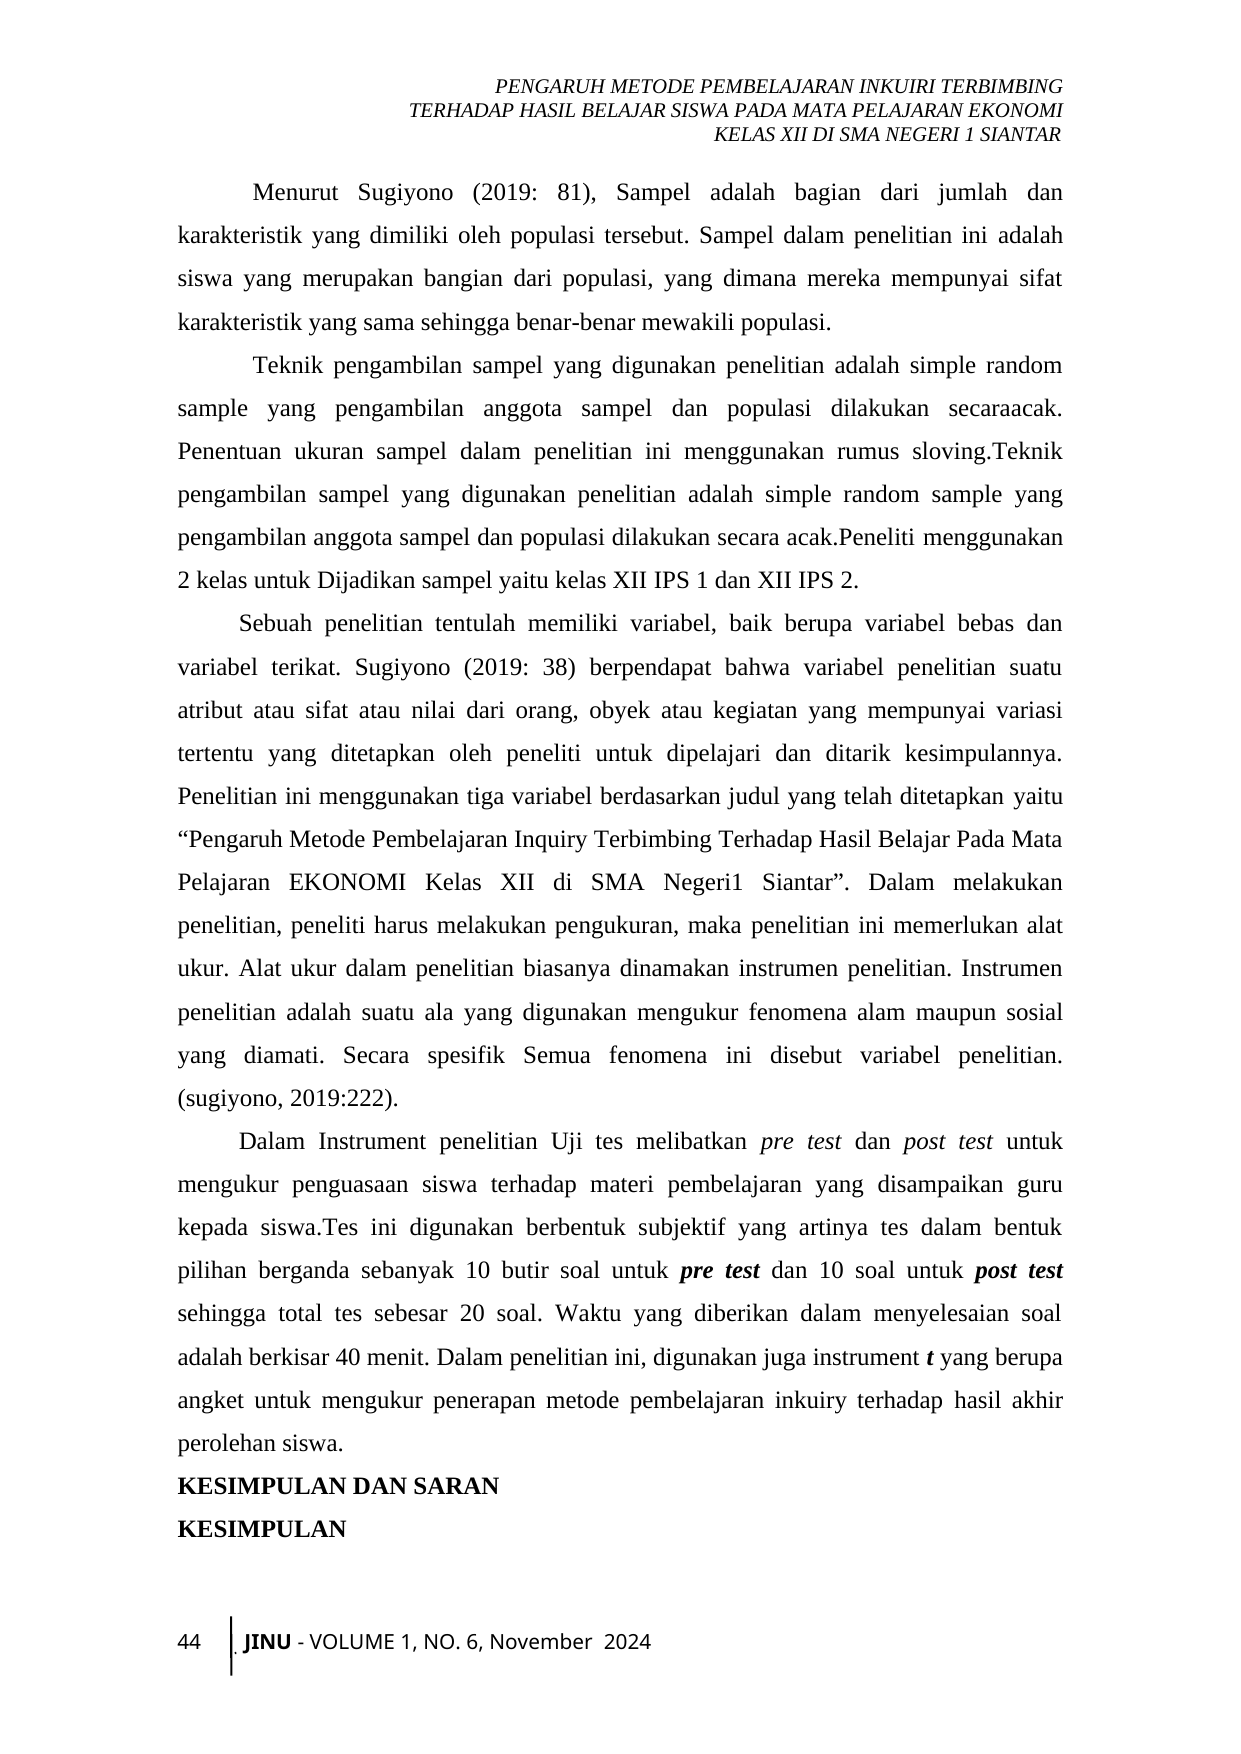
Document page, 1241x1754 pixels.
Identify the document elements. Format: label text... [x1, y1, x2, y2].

text Teknik pengambilan sampel yang digunakan penelitian adalah simple random sample yang pengambilan anggota sampel dan populasi dilakukan secaraacak. Penentuan ukuran sampel dalam penelitian ini menggunakan rumus sloving.Teknik pengambilan sampel yang digunakan penelitian adalah simple random sample yang pengambilan anggota sampel dan populasi dilakukan secara acak.Peneliti menggunakan 2 kelas untuk Dijadikan sampel yaitu kelas XII IPS 1 dan XII IPS 2. [177, 350, 1063, 594]
text KESIMPULAN DAN SARAN [177, 1471, 1063, 1500]
text Sebuah penelitian tentulah memiliki variabel, baik berupa variabel bebas dan variabel terikat. Sugiyono (2019: 38) berpendapat bahwa variabel penelitian suatu atribut atau sifat atau nilai dari orang, obyek atau kegiatan yang mempunyai variasi tertentu yang ditetapkan oleh peneliti untuk dipelajari dan ditarik kesimpulannya. Penelitian ini menggunakan tiga variabel berdasarkan judul yang telah ditetapkan yaitu “Pengaruh Metode Pembelajaran Inquiry Terbimbing Terhadap Hasil Belajar Pada Mata Pelajaran EKONOMI Kelas XII di SMA Negeri1 Siantar”. Dalam melakukan penelitian, peneliti harus melakukan pengukuran, maka penelitian ini memerlukan alat ukur. Alat ukur dalam penelitian biasanya dinamakan instrumen penelitian. Instrumen penelitian adalah suatu ala yang digunakan mengukur fenomena alam maupun sosial yang diamati. Secara spesifik Semua fenomena ini disebut variabel penelitian. (sugiyono, 2019:222). [177, 608, 1063, 1112]
text KESIMPULAN [177, 1514, 1063, 1543]
text Menurut Sugiyono (2019: 81), Sampel adalah bagian dari jumlah dan karakteristik yang dimiliki oleh populasi tersebut. Sampel dalam penelitian ini adalah siswa yang merupakan bangian dari populasi, yang dimana mereka mempunyai sifat karakteristik yang sama sehingga benar-benar mewakili populasi. [177, 177, 1063, 335]
text Dalam Instrument penelitian Uji tes melibatkan pre test dan post test untuk mengukur penguasaan siswa terhadap materi pembelajaran yang disampaikan guru kepada siswa.Tes ini digunakan berbentuk subjektif yang artinya tes dalam bentuk pilihan berganda sebanyak 10 butir soal untuk pre test dan 10 soal untuk post test sehingga total tes sebesar 20 soal. Waktu yang diberikan dalam menyelesaian soal adalah berkisar 40 menit. Dalam penelitian ini, digunakan juga instrument t yang berupa angket untuk mengukur penerapan metode pembelajaran inkuiry terhadap hasil akhir perolehan siswa. [177, 1126, 1063, 1457]
